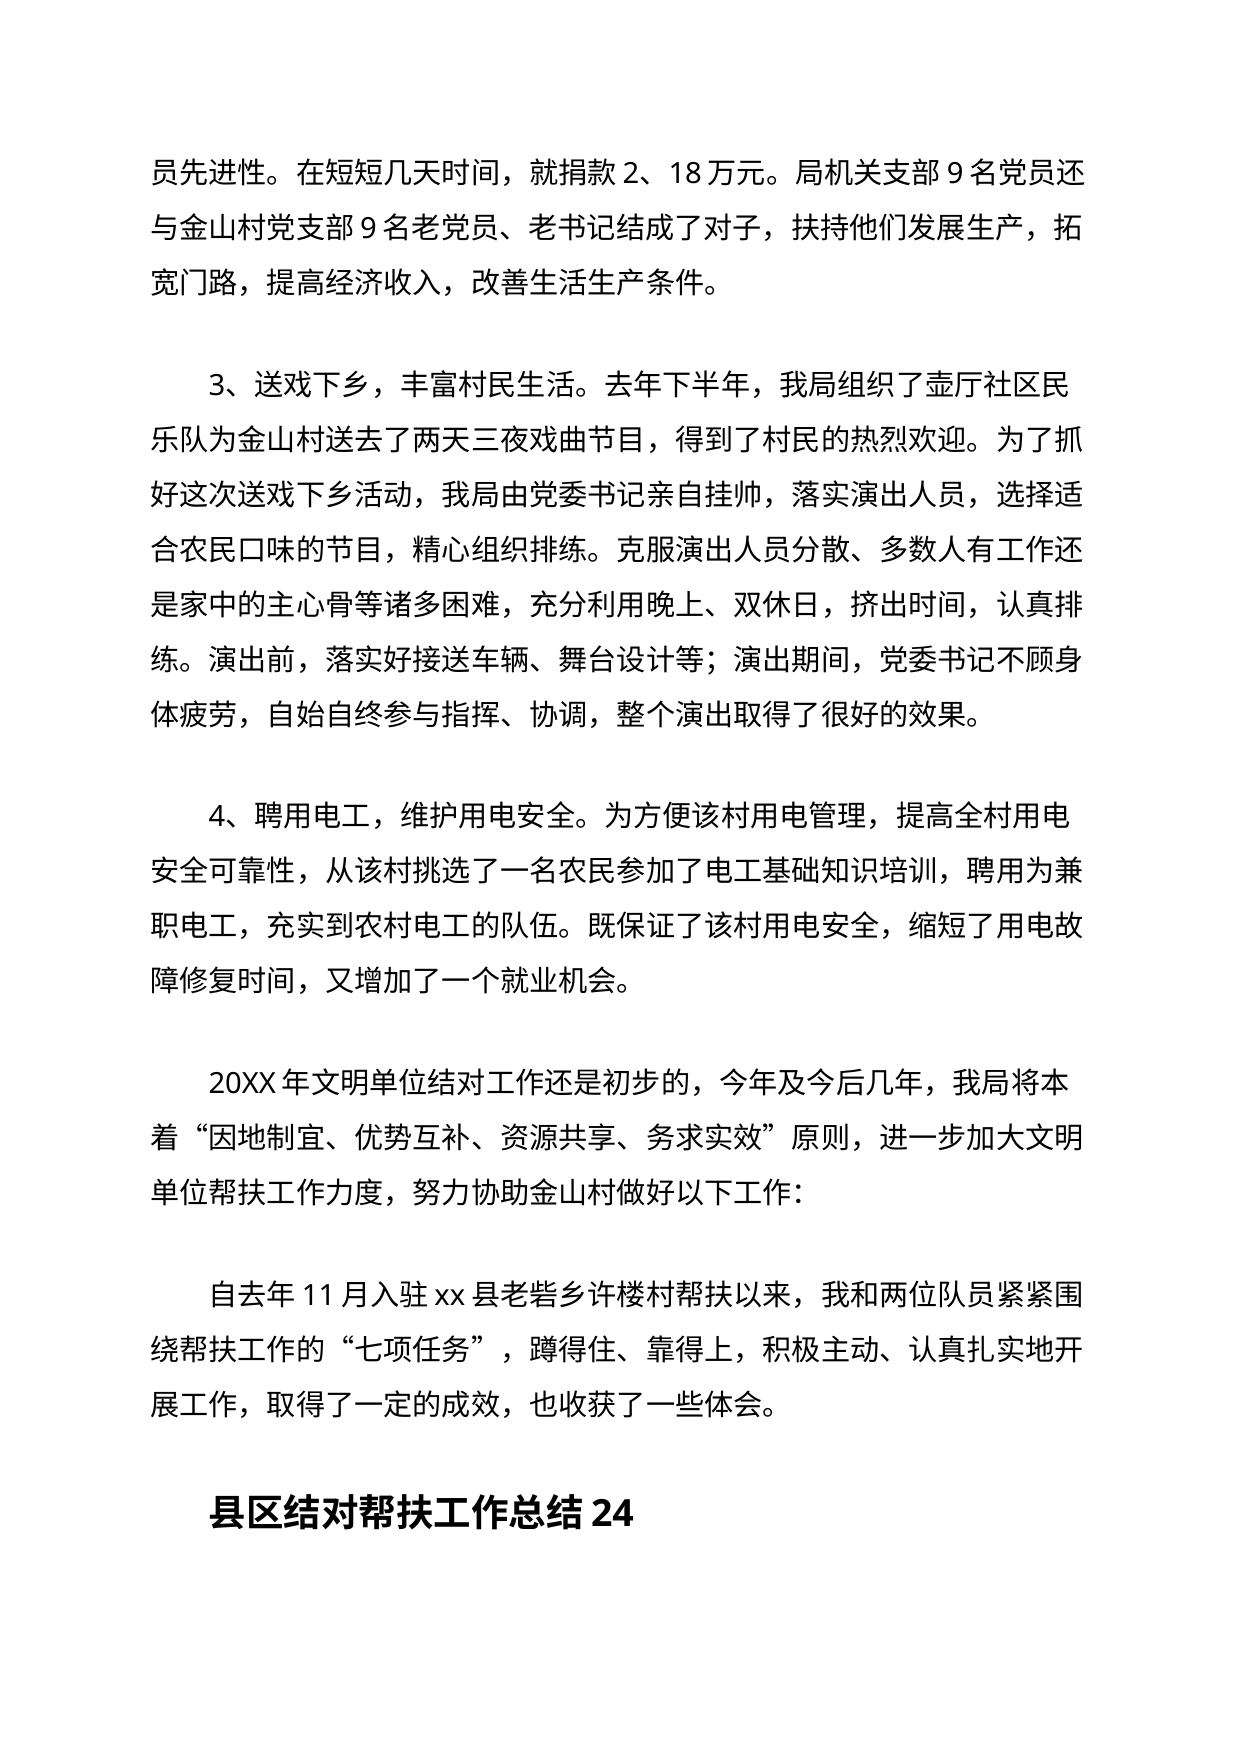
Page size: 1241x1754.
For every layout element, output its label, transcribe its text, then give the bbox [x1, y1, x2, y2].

text 3、送戏下乡，丰富村民生活。去年下半年，我局组织了壶厅社区民乐队为金山村送去了两天三夜戏曲节目，得到了村民的热烈欢迎。为了抓好这次送戏下乡活动，我局由党委书记亲自挂帅，落实演出人员，选择适合农民口味的节目，精心组织排练。克服演出人员分散、多数人有工作还是家中的主心骨等诸多困难，充分利用晚上、双休日，挤出时间，认真排练。演出前，落实好接送车辆、舞台设计等；演出期间，党委书记不顾身体疲劳，自始自终参与指挥、协调，整个演出取得了很好的效果。 [150, 362, 1090, 733]
text 县区结对帮扶工作总结24 [150, 1483, 1090, 1537]
text 自去年11月入驻xx县老砦乡许楼村帮扶以来，我和两位队员紧紧围绕帮扶工作的“七项任务”，蹲得住、靠得上，积极主动、认真扎实地开展工作，取得了一定的成效，也收获了一些体会。 [150, 1271, 1090, 1423]
text 20XX年文明单位结对工作还是初步的，今年及今后几年，我局将本着“因地制宜、优势互补、资源共享、务求实效”原则，进一步加大文明单位帮扶工作力度，努力协助金山村做好以下工作： [150, 1059, 1090, 1212]
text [150, 150, 1090, 302]
text 4、聘用电工，维护用电安全。为方便该村用电管理，提高全村用电安全可靠性，从该村挑选了一名农民参加了电工基础知识培训，聘用为兼职电工，充实到农村电工的队伍。既保证了该村用电安全，缩短了用电故障修复时间，又增加了一个就业机会。 [150, 793, 1090, 1000]
